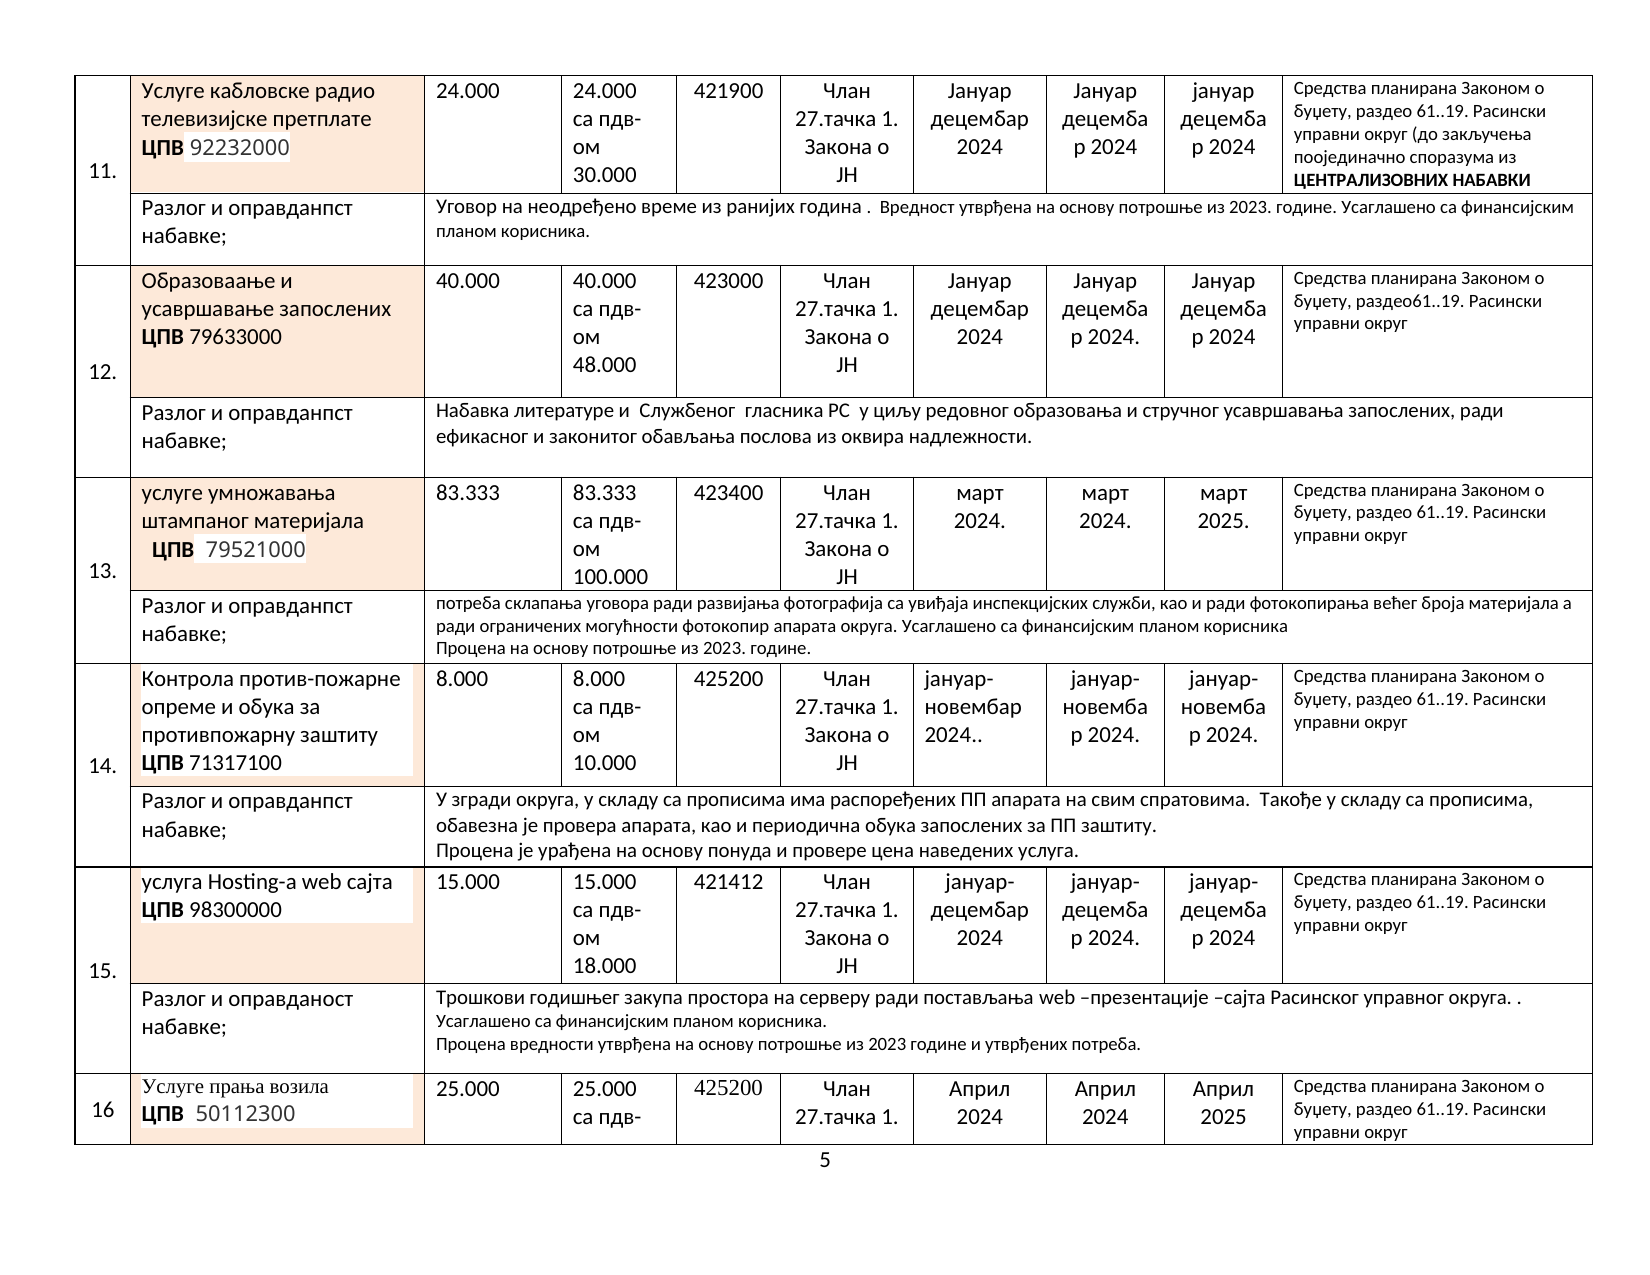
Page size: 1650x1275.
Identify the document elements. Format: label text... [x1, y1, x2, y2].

table_cell 40.000 [425, 266, 561, 397]
table_cell 83.333 [425, 478, 561, 590]
table_cell 423000 [677, 266, 780, 397]
table_cell март 2024. [914, 478, 1046, 590]
table_cell 12. [76, 266, 130, 477]
table_cell Члан 27.тачка 1. Закона о ЈН [781, 478, 913, 590]
table_cell 24.000 [425, 76, 561, 192]
table_cell 25.000 [425, 1074, 561, 1144]
table_cell Члан 27.тачка 1. Закона о ЈН [781, 76, 913, 192]
table_cell јануар- децембар 2024 [914, 868, 1046, 983]
table_cell 421412 [677, 868, 780, 983]
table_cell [781, 1074, 913, 1144]
table_cell 14. [76, 664, 130, 866]
table_cell 8.000 са пдв-ом 10.000 [562, 664, 676, 786]
table_cell јануар-новембар 2024.. [914, 664, 1046, 786]
table_cell март 2025. [1165, 478, 1282, 590]
table_cell 425200 [677, 664, 780, 786]
table_cell Члан 27.тачка 1. Закона о ЈН [781, 266, 913, 397]
table_cell 83.333 са пдв-ом 100.000 [562, 478, 676, 590]
table_cell јануар-новембар 2024. [1165, 664, 1282, 786]
table_cell Април 2024 [914, 1074, 1046, 1144]
table_cell Трошкови годишњег закупа простора на серверу ради постављања web –презентације –сајта Расинског управног округа. . Усаглашено са финансијским планом корисника. Процена вредности утврђена на основу потрошње из 2023 године и утврђених потреба. [425, 984, 1592, 1073]
table_cell 40.000 са пдв-ом 48.000 [562, 266, 676, 397]
table_cell Јануар децембар 2024. [1047, 266, 1164, 397]
table_cell У згради округа, у складу са прописима има распоређених ПП апарата на свим спратовима. Такође у складу са прописима, обавезна је провера апарата, као и периодична обука запослених за ПП заштиту. Процена је урађена на основу понуда и провере цена наведених услуга. [425, 787, 1592, 866]
table_cell Јануар децембар 2024 [914, 266, 1046, 397]
table_cell Члан 27.тачка 1. Закона о ЈН [781, 664, 913, 786]
table_cell Члан 27.тачка 1. Закона о ЈН [781, 868, 913, 983]
table_cell услуге умножавања штампаног материјала ЦПВ 79521000 [131, 478, 424, 590]
table_cell Набавка литературе и Службеног гласника РС у циљу редовног образовања и стручног усавршавања запослених, ради ефикасног и законитог обављања послова из оквира надлежности. [425, 398, 1592, 477]
table_cell јануар-новембар 2024. [1047, 664, 1164, 786]
table_cell јануар децембар 2024 [1165, 76, 1282, 192]
table_cell Април 2024 [1047, 1074, 1164, 1144]
table_cell потреба склапања уговора ради развијања фотографија са увиђаја инспекцијских служби, као и ради фотокопирања већег броја материјала а ради ограничених могућности фотокопир апарата округа. Усаглашено са финансијским планом корисника Процена на основу потрошње из 2023. године. [425, 591, 1592, 663]
table_cell Разлог и оправданост набавке; [131, 984, 424, 1073]
table_cell Средства планирана Законом о буџету, раздео 61..19. Расински управни округ (до закључења поојединачно споразума из ЦЕНТРАЛИЗОВНИХ НАБАВКИ [1283, 76, 1592, 192]
table_cell 421900 [677, 76, 780, 192]
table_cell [1283, 1074, 1592, 1144]
table_cell 423400 [677, 478, 780, 590]
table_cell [562, 1074, 676, 1144]
table_cell 11. [76, 76, 130, 265]
table_cell Јануар децембар 2024 [914, 76, 1046, 192]
table_cell Разлог и оправданпст набавке; [131, 787, 424, 866]
table_cell јануар- децембар 2024 [1165, 868, 1282, 983]
table_cell 24.000 са пдв-ом 30.000 [562, 76, 676, 192]
table_cell Услуге кабловске радио телевизијске претплате ЦПВ 92232000 [131, 76, 424, 192]
table_cell Образоваање и усавршавање запослених ЦПВ 79633000 [131, 266, 424, 397]
table_cell 15. [76, 868, 130, 1073]
table_cell 16 [76, 1074, 130, 1144]
table_cell Средства планирана Законом о буџету, раздео 61..19. Расински управни округ [1283, 664, 1592, 786]
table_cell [131, 1074, 424, 1144]
table_cell 425200 [677, 1074, 780, 1144]
table_cell 15.000 [425, 868, 561, 983]
table_cell Април 2025 [1165, 1074, 1282, 1144]
table_cell 8.000 [425, 664, 561, 786]
table_cell Јануар децембар 2024 [1047, 76, 1164, 192]
table_cell Уговор на неодређено време из ранијих година . Вредност утврђена на основу потрошње из 2023. године. Усаглашено са финансијским планом корисника. [425, 194, 1592, 265]
table_cell јануар- децембар 2024. [1047, 868, 1164, 983]
table_cell Јануар децембар 2024 [1165, 266, 1282, 397]
table_cell Разлог и оправданпст набавке; [131, 591, 424, 663]
table_cell Средства планирана Законом о буџету, раздео 61..19. Расински управни округ [1283, 478, 1592, 590]
table_cell Разлог и оправданпст набавке; [131, 398, 424, 477]
table_cell услуга Hosting-a web сајта ЦПВ 98300000 [131, 868, 424, 983]
table_cell 13. [76, 478, 130, 663]
table_cell Средства планирана Законом о буџету, раздео 61..19. Расински управни округ [1283, 868, 1592, 983]
table_cell Средства планирана Законом о буџету, раздео61..19. Расински управни округ [1283, 266, 1592, 397]
table_cell март 2024. [1047, 478, 1164, 590]
table_cell 15.000 са пдв-ом 18.000 [562, 868, 676, 983]
table_cell Контрола против-пожарне опреме и обука за противпожарну заштиту ЦПВ 71317100 [131, 664, 424, 786]
table_cell Разлог и оправданпст набавке; [131, 194, 424, 265]
